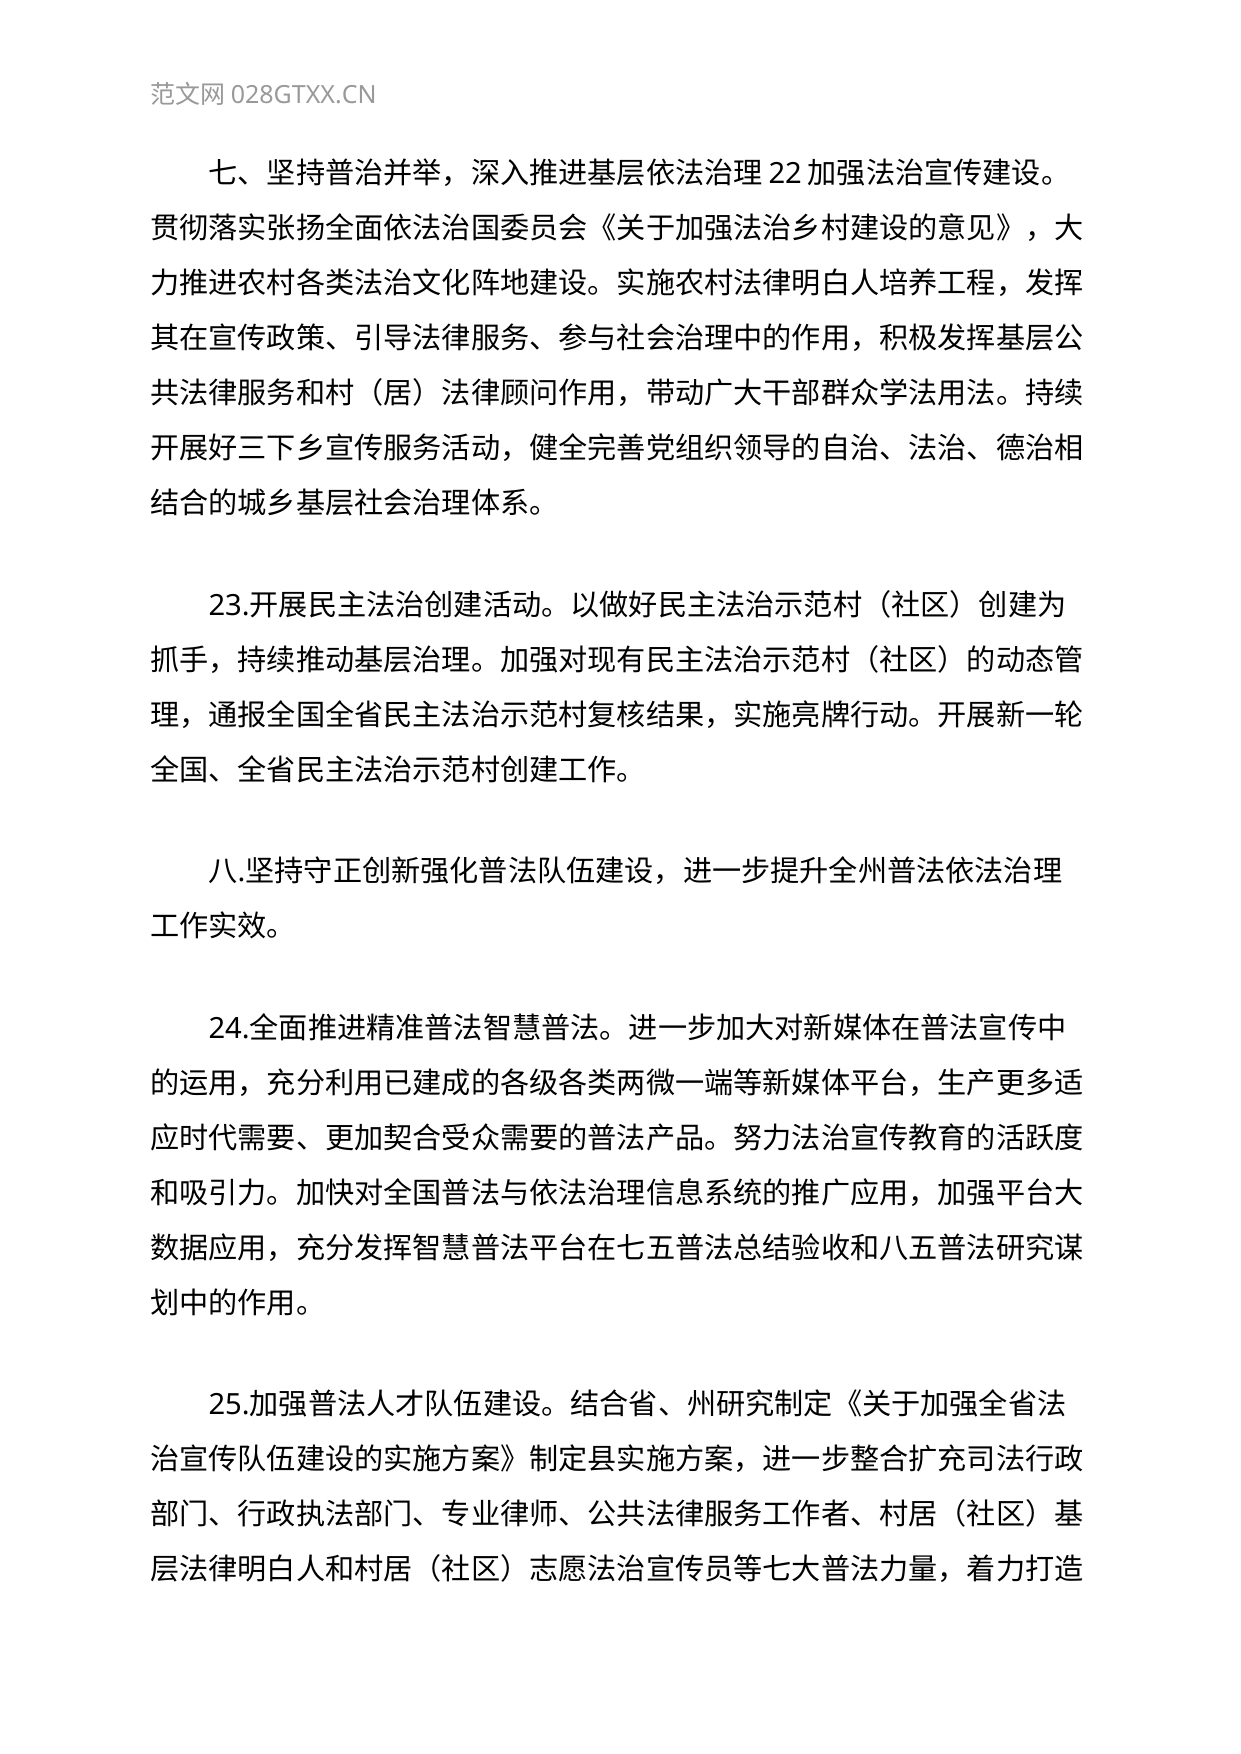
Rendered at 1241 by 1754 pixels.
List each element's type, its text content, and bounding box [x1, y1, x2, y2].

text 七、坚持普治并举，深入推进基层依法治理22加强法治宣传建设。贯彻落实张扬全面依法治国委员会《关于加强法治乡村建设的意见》，大力推进农村各类法治文化阵地建设。实施农村法律明白人培养工程，发挥其在宣传政策、引导法律服务、参与社会治理中的作用，积极发挥基层公共法律服务和村（居）法律顾问作用，带动广大干部群众学法用法。持续开展好三下乡宣传服务活动，健全完善党组织领导的自治、法治、德治相结合的城乡基层社会治理体系。 [150, 150, 1090, 522]
text 八.坚持守正创新强化普法队伍建设，进一步提升全州普法依法治理工作实效。 [150, 848, 1090, 945]
text 24.全面推进精准普法智慧普法。进一步加大对新媒体在普法宣传中的运用，充分利用已建成的各级各类两微一端等新媒体平台，生产更多适应时代需要、更加契合受众需要的普法产品。努力法治宣传教育的活跃度和吸引力。加快对全国普法与依法治理信息系统的推广应用，加强平台大数据应用，充分发挥智慧普法平台在七五普法总结验收和八五普法研究谋划中的作用。 [150, 1004, 1090, 1321]
text 23.开展民主法治创建活动。以做好民主法治示范村（社区）创建为抓手，持续推动基层治理。加强对现有民主法治示范村（社区）的动态管理，通报全国全省民主法治示范村复核结果，实施亮牌行动。开展新一轮全国、全省民主法治示范村创建工作。 [150, 581, 1090, 788]
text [150, 1381, 1090, 1588]
